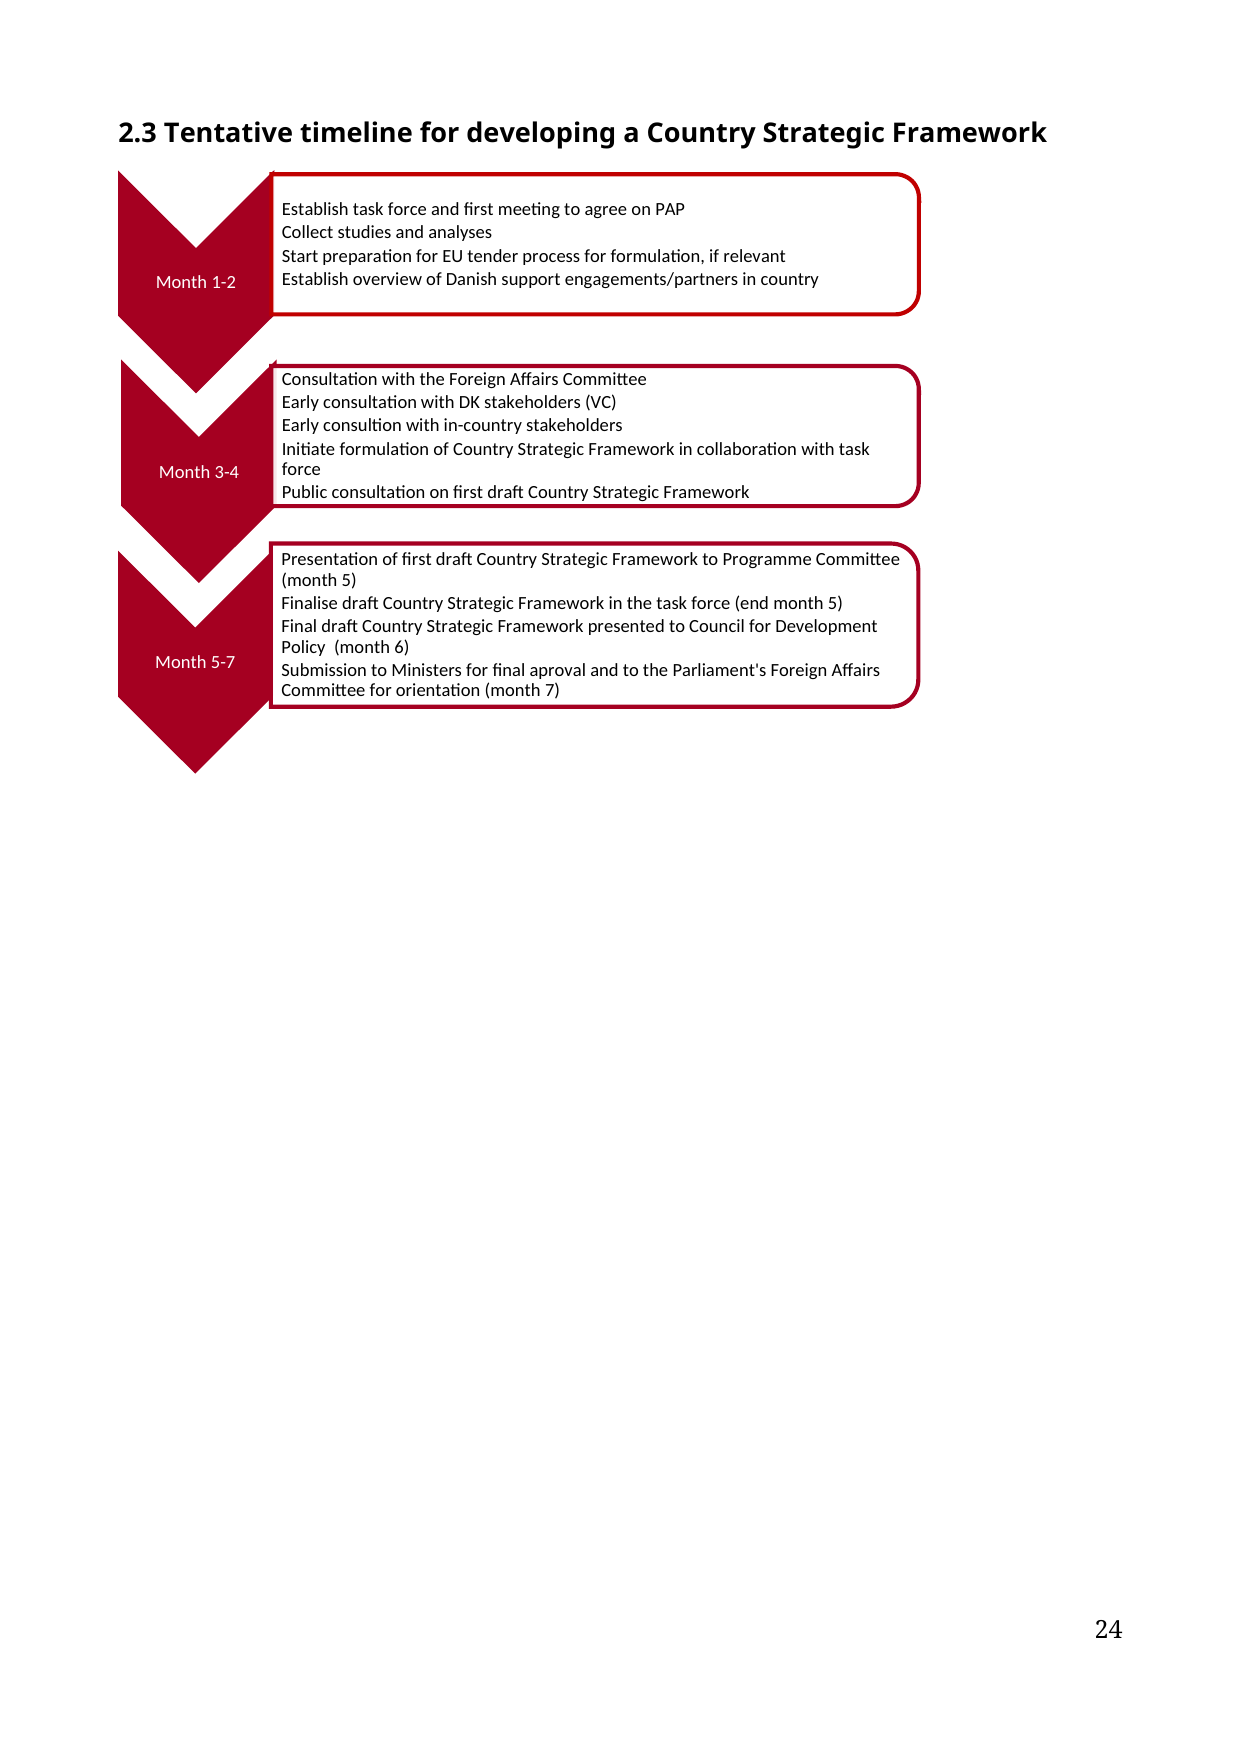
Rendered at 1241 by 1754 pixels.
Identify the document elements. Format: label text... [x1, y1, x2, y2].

subtitle 2.3 Tentative timeline for developing a Country Strategic Framework [118, 114, 1122, 151]
